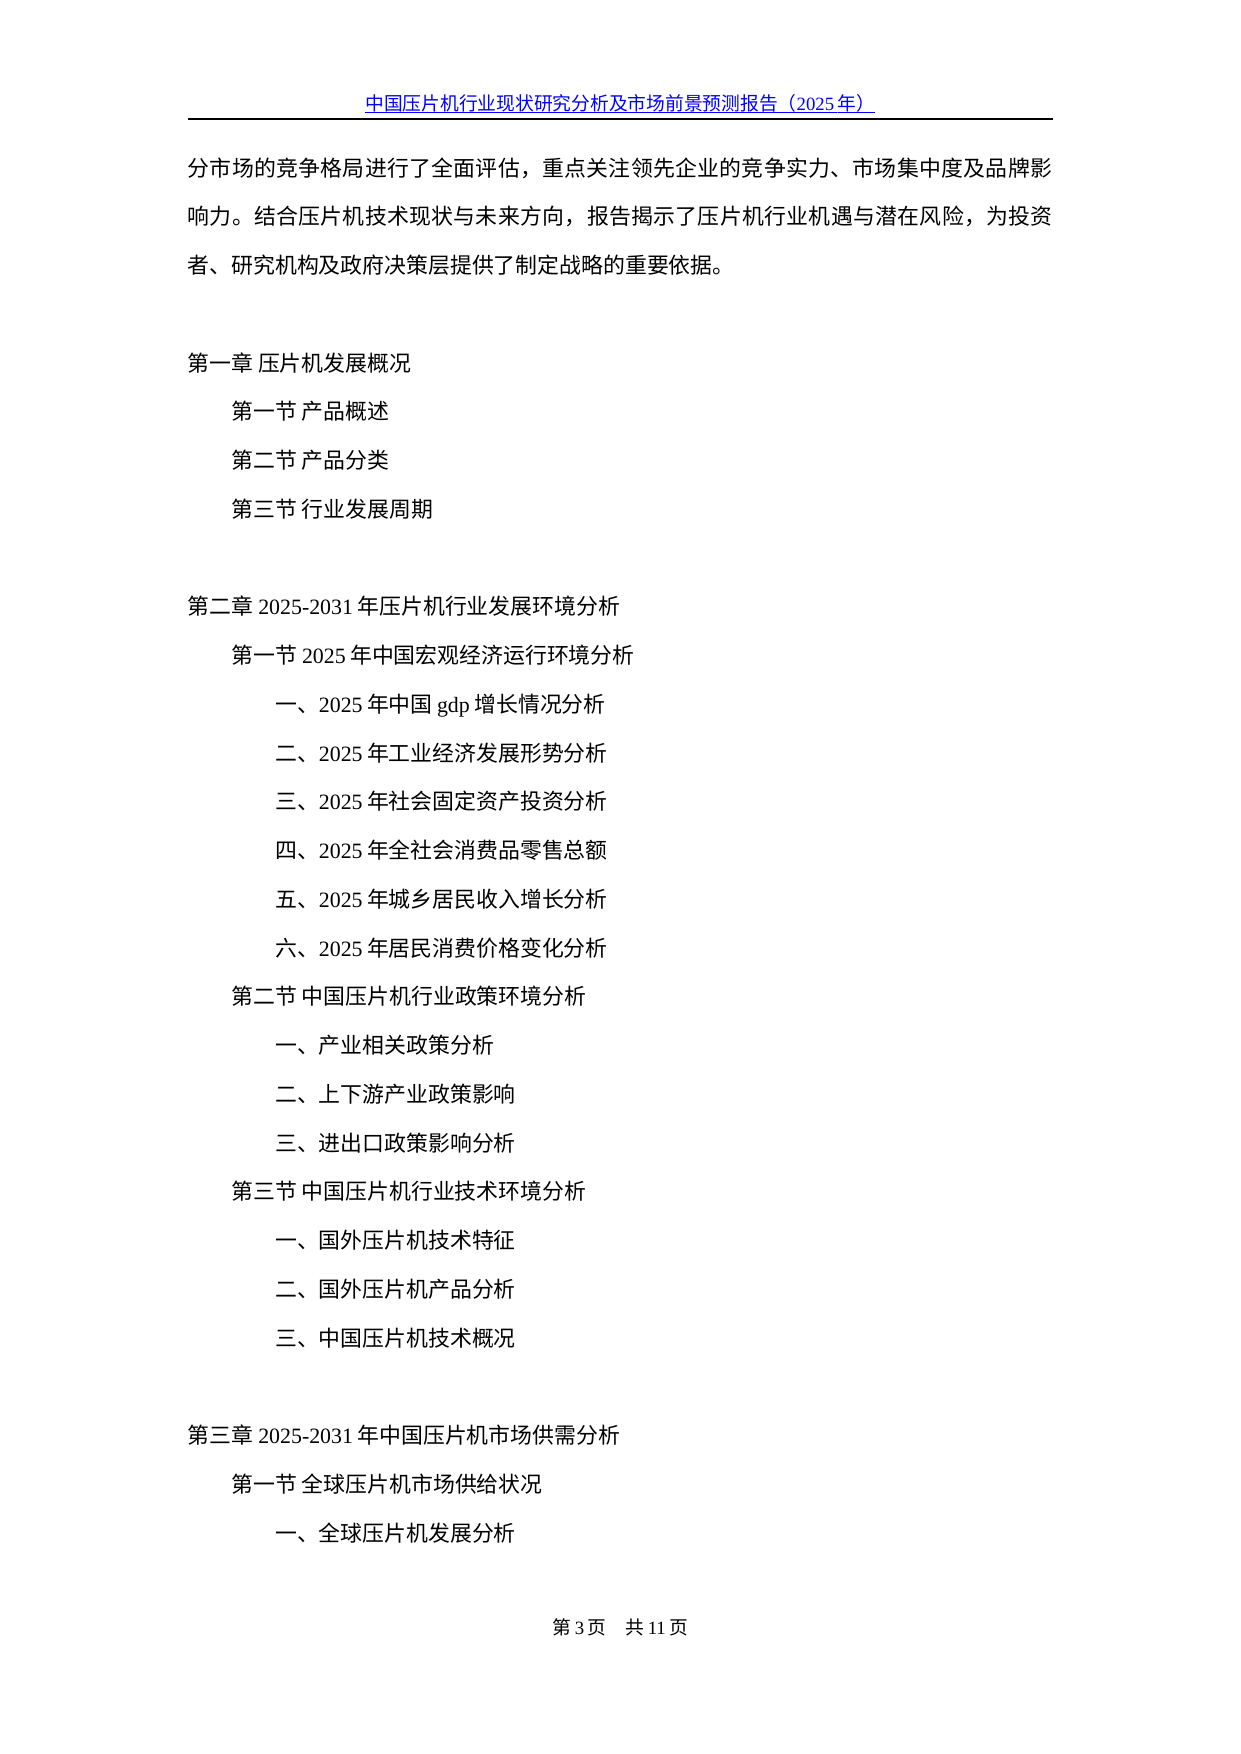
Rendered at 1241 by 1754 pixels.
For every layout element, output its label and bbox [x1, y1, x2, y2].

text [187, 150, 1053, 1548]
